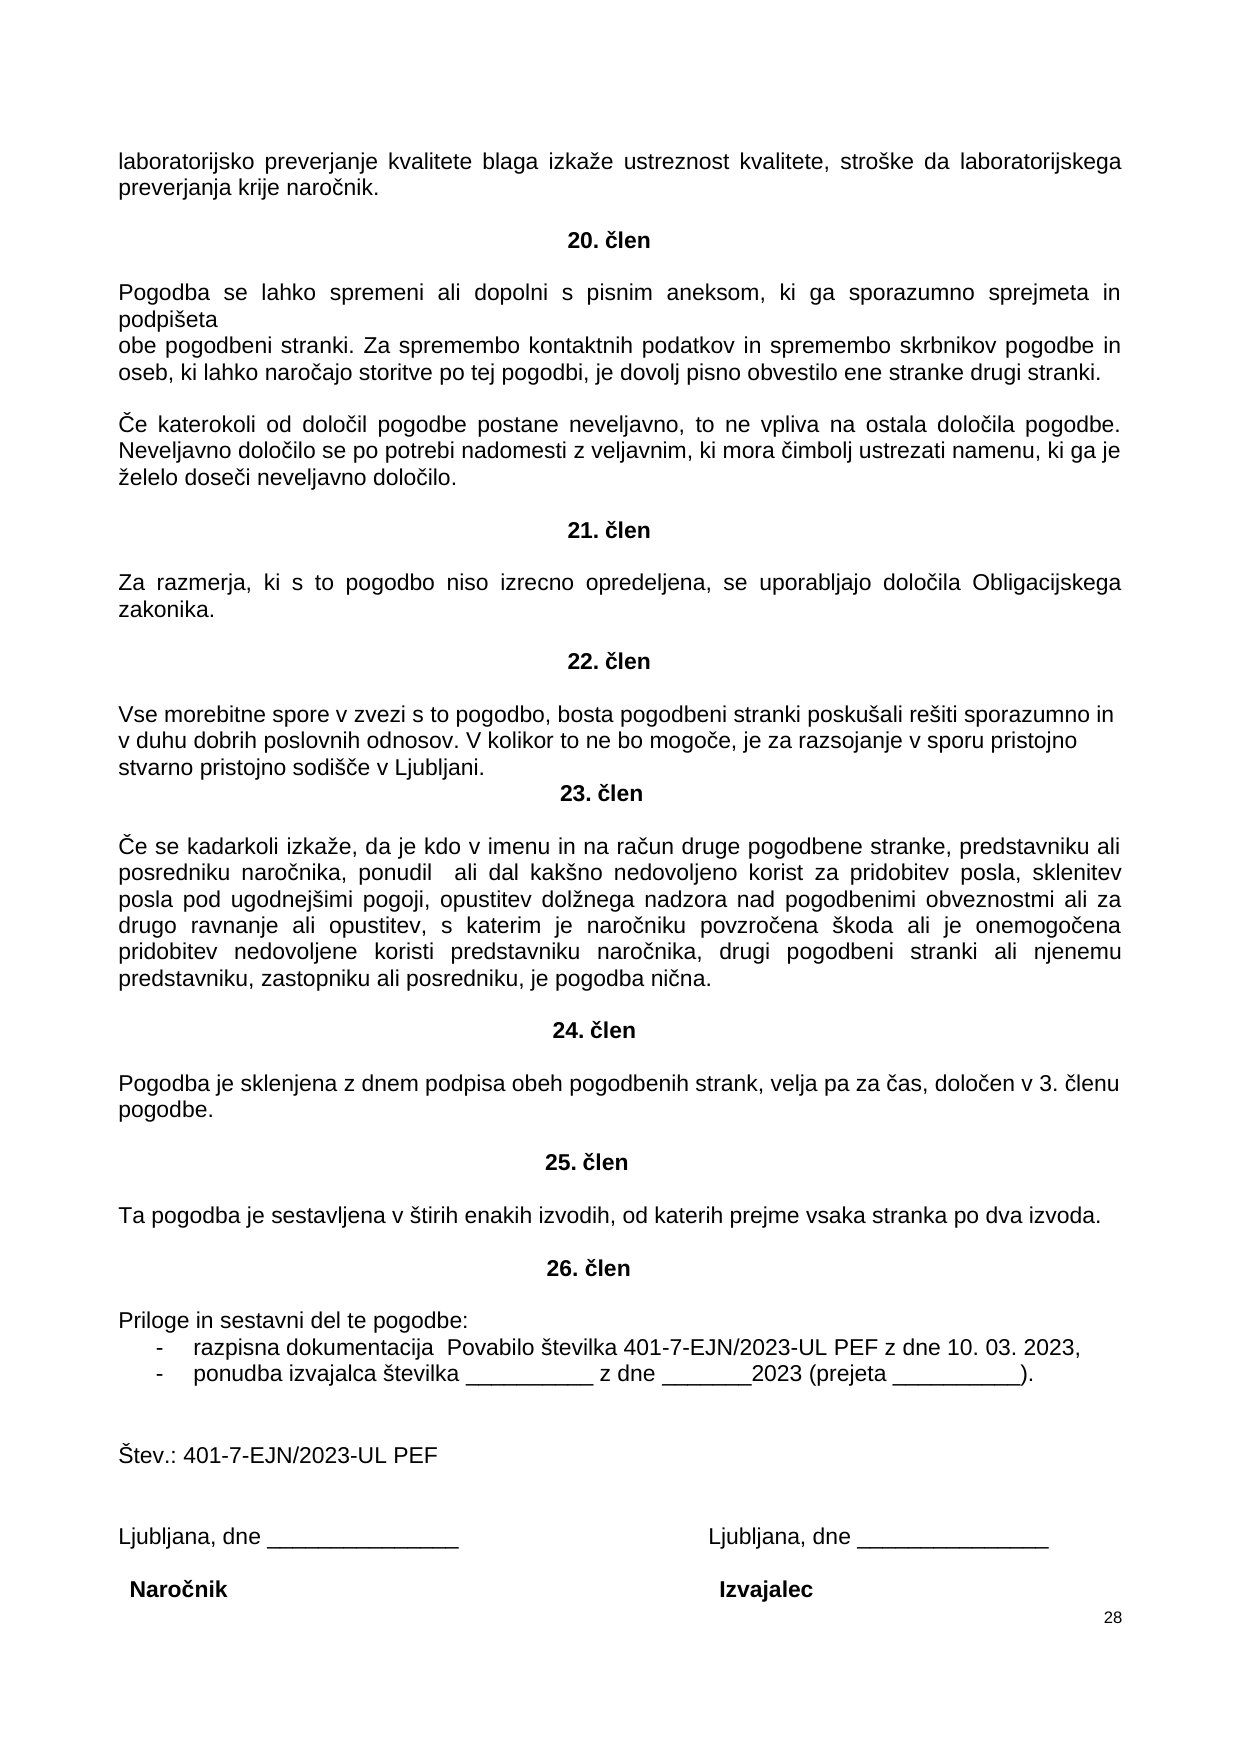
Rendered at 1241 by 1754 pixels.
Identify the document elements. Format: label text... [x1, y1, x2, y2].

list člen [51, 1149, 1122, 1175]
text Vse morebitne spore v zvezi s to pogodbo, bosta pogodbeni stranki poskušali rešiti sporazumno in v duhu dobrih poslovnih odnosov. V kolikor to ne bo mogoče, je za razsojanje v sporu pristojno stvarno pristojno sodišče v Ljubljani. [118, 701, 1122, 780]
list člen [81, 780, 1122, 806]
list ponudba izvajalca številka __________ z dne _______2023 (prejeta __________). [156, 1360, 1122, 1386]
list člen [95, 227, 1122, 253]
text Če se kadarkoli izkaže, da je kdo v imenu in na račun druge pogodbene stranke, predstavniku ali posredniku naročnika, ponudil ali dal kakšno nedovoljeno korist za pridobitev posla, sklenitev posla pod ugodnejšimi pogoji, opustitev dolžnega nadzora nad pogodbenimi obveznostmi ali za drugo ravnanje ali opustitev, s katerim je naročniku povzročena škoda ali je onemogočena pridobitev nedovoljene koristi predstavniku naročnika, drugi pogodbeni stranki ali njenemu predstavniku, zastopniku ali posredniku, je pogodba nična. [118, 833, 1122, 991]
text Če katerokoli od določil pogodbe postane neveljavno, to ne vpliva na ostala določila pogodbe. Neveljavno določilo se po potrebi nadomesti z veljavnim, ki mora čimbolj ustrezati namenu, ki ga je želelo doseči neveljavno določilo. [118, 411, 1122, 490]
text obe pogodbeni stranki. Za spremembo kontaktnih podatkov in spremembo skrbnikov pogodbe in oseb, ki lahko naročajo storitve po tej pogodbi, je dovolj pisno obvestilo ene stranke drugi stranki. [118, 332, 1122, 385]
list člen [95, 517, 1122, 543]
text 26. člen [29, 1254, 1122, 1281]
list člen [95, 648, 1122, 675]
list razpisna dokumentacija Povabilo številka 401-7-EJN/2023-UL PEF z dne 10. 03. 2023, [156, 1333, 1122, 1360]
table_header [118, 1576, 619, 1606]
text Ta pogodba je sestavljena v štirih enakih izvodih, od katerih prejme vsaka stranka po dva izvoda. [118, 1202, 1122, 1228]
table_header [619, 1576, 1122, 1606]
text Priloge in sestavni del te pogodbe: [118, 1307, 1122, 1333]
list člen [66, 1017, 1122, 1044]
text Ljubljana, dne _______________ Ljubljana, dne _______________ [118, 1523, 1122, 1549]
text Pogodba je sklenjena z dnem podpisa obeh pogodbenih strank, velja pa za čas, določen v 3. členu pogodbe. [118, 1070, 1122, 1123]
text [118, 148, 1122, 200]
text Pogodba se lahko spremeni ali dopolni s pisnim aneksom, ki ga sporazumno sprejmeta in podpišeta [118, 279, 1122, 332]
text Štev.: 401-7-EJN/2023-UL PEF [118, 1439, 1107, 1470]
text Za razmerja, ki s to pogodbo niso izrecno opredeljena, se uporabljajo določila Obligacijskega zakonika. [118, 569, 1122, 622]
